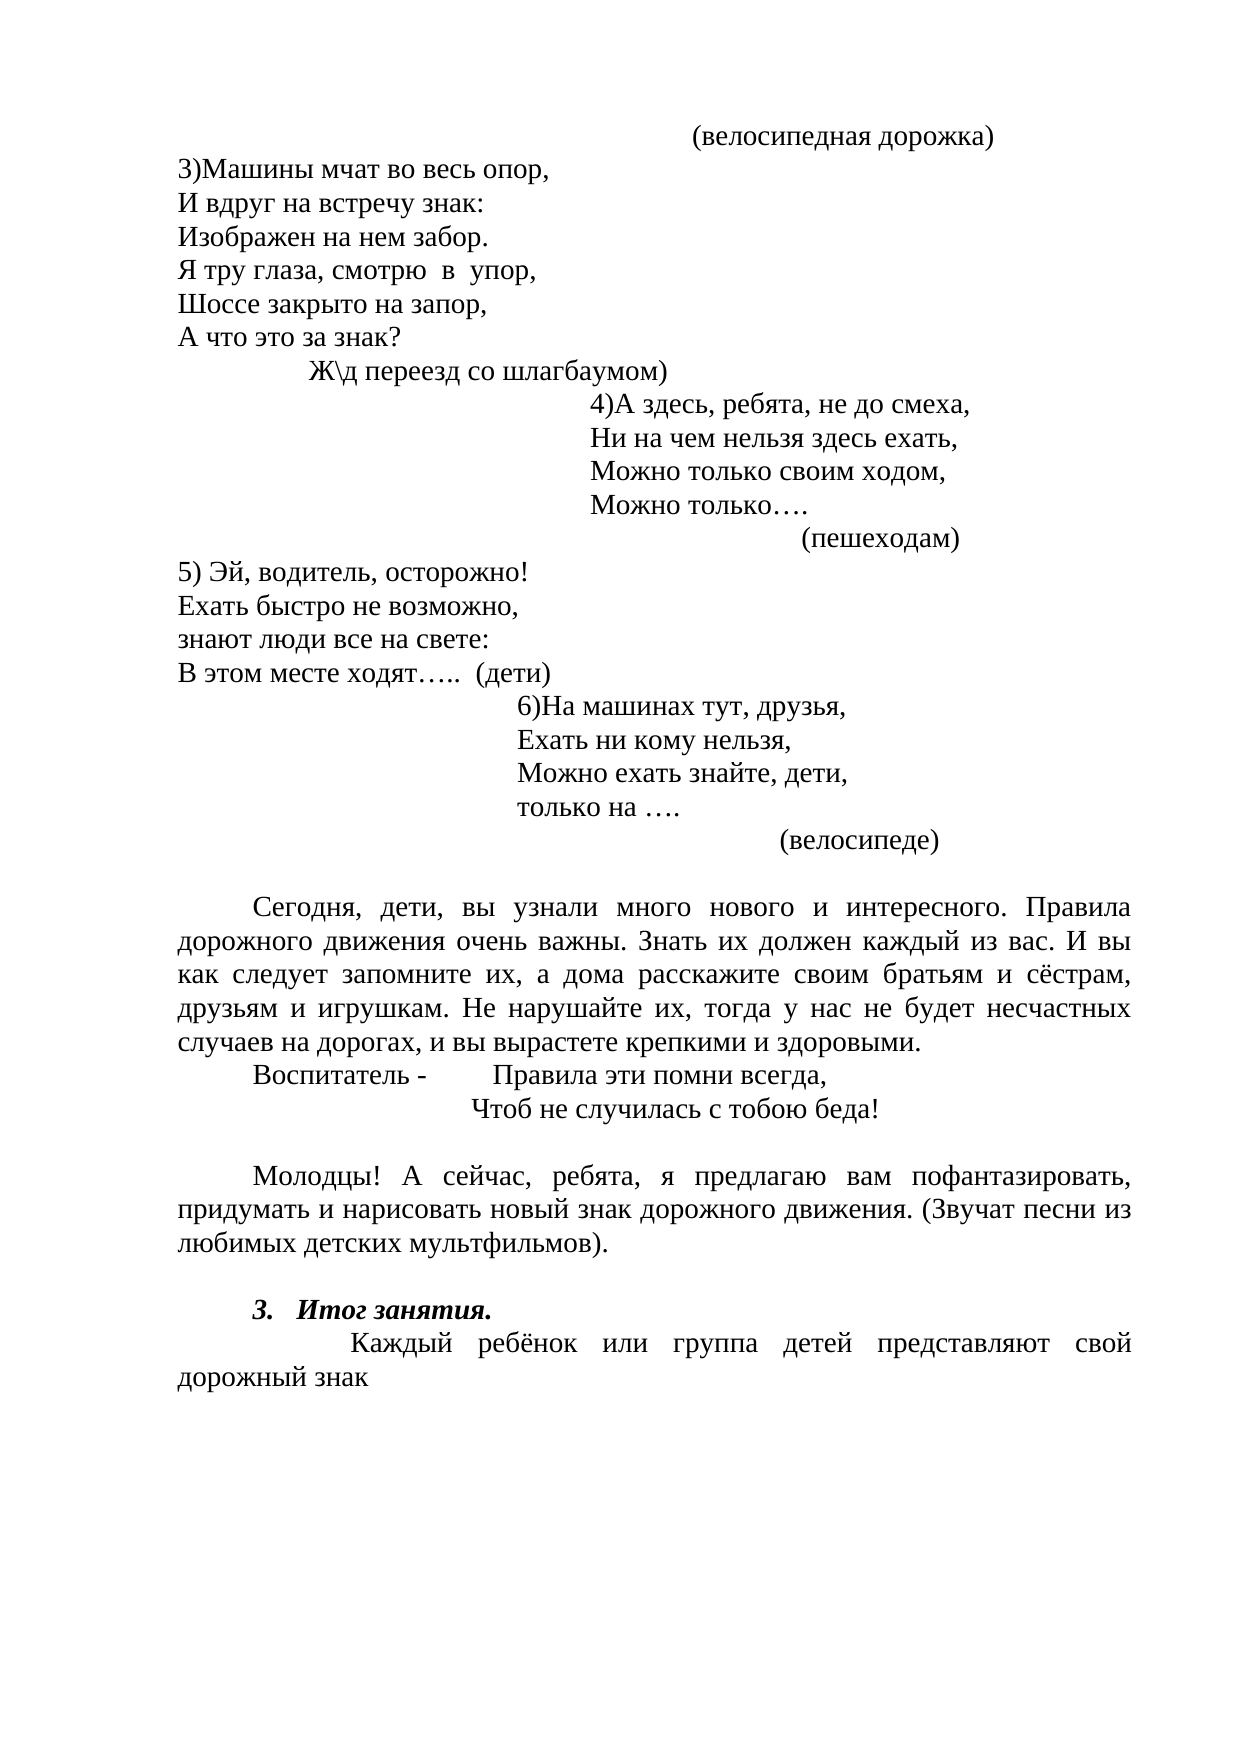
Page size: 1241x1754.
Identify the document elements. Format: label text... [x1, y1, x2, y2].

text Шоссе закрыто на запор, [177, 286, 1132, 319]
text (велосипедная дорожка) [177, 118, 1132, 152]
text Ехать ни кому нельзя, [177, 722, 1132, 755]
text 3. Итог занятия. [177, 1292, 1132, 1326]
text Ехать быстро не возможно, [177, 588, 1132, 621]
text В этом месте ходят….. (дети) [177, 655, 1132, 688]
text 4)А здесь, ребята, не до смеха, [177, 386, 1132, 420]
text (пешеходам) [177, 521, 1132, 554]
text Ни на чем нельзя здесь ехать, [177, 420, 1132, 453]
text А что это за знак? [177, 319, 1132, 353]
text Молодцы! А сейчас, ребята, я предлагаю вам пофантазировать, придумать и нарисовать новый знак дорожного движения. (Звучат песни из любимых детских мультфильмов). [177, 1158, 1132, 1258]
text Можно только своим ходом, [177, 453, 1132, 487]
text Можно ехать знайте, дети, [177, 755, 1132, 789]
text Я тру глаза, смотрю в упор, [177, 252, 1132, 286]
text (велосипеде) [177, 822, 1132, 856]
text Воспитатель - Правила эти помни всегда, [177, 1057, 1132, 1091]
text знают люди все на свете: [177, 621, 1132, 655]
text 5) Эй, водитель, осторожно! [177, 554, 1132, 588]
text Каждый ребёнок или группа детей представляют свой дорожный знак [177, 1326, 1132, 1393]
text И вдруг на встречу знак: [177, 185, 1132, 219]
text Ж\д переезд со шлагбаумом) [177, 353, 1132, 386]
text Сегодня, дети, вы узнали много нового и интересного. Правила дорожного движения очень важны. Знать их должен каждый из вас. И вы как следует запомните их, а дома расскажите своим братьям и сёстрам, друзьям и игрушкам. Не нарушайте их, тогда у нас не будет несчастных случаев на дорогах, и вы вырастете крепкими и здоровыми. [177, 889, 1132, 1057]
text Можно только…. [177, 487, 1132, 521]
text только на …. [177, 789, 1132, 822]
text Чтоб не случилась с тобою беда! [177, 1091, 1132, 1124]
text Изображен на нем забор. [177, 219, 1132, 252]
text 3)Машины мчат во весь опор, [177, 152, 1132, 185]
text 6)На машинах тут, друзья, [177, 688, 1132, 722]
